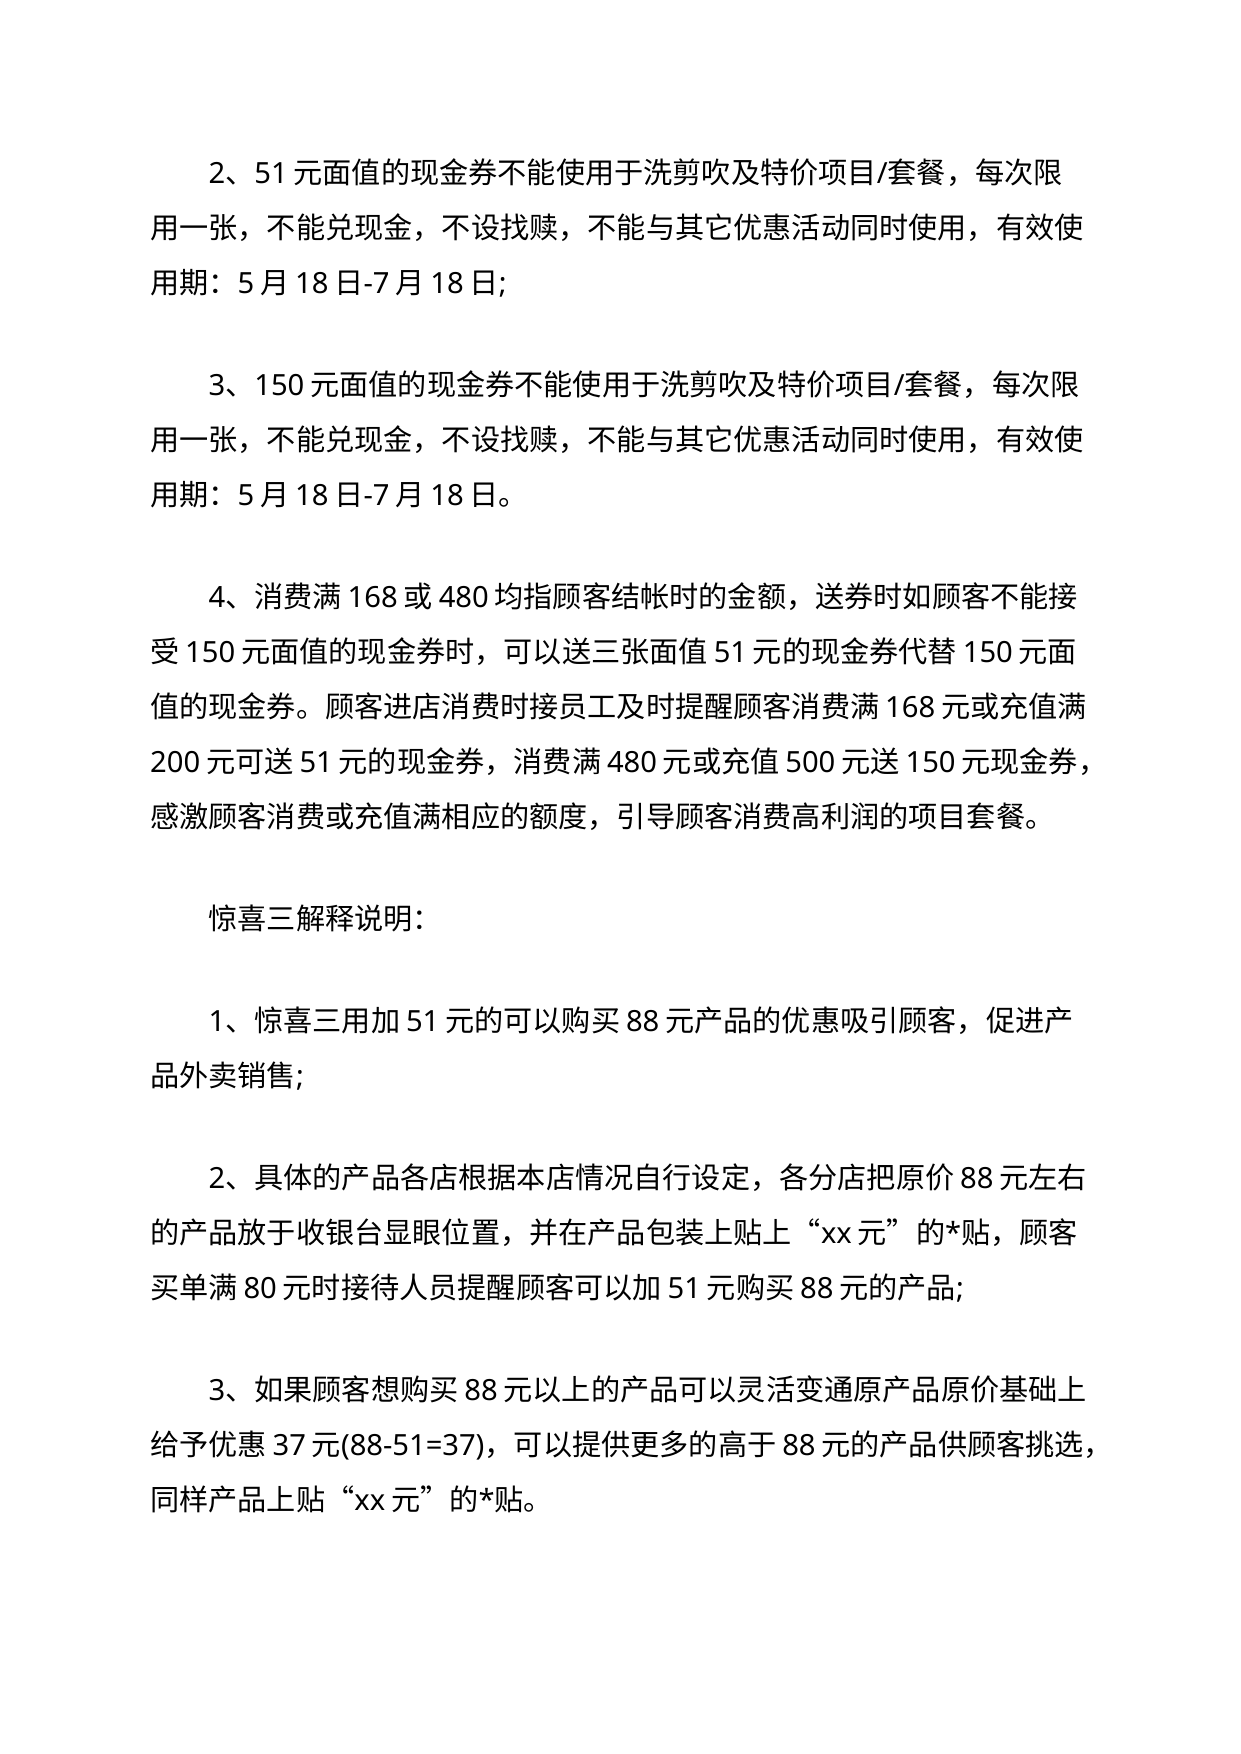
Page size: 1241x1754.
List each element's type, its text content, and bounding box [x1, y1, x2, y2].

text 1、惊喜三用加51元的可以购买88元产品的优惠吸引顾客，促进产品外卖销售; [150, 997, 1090, 1095]
text 惊喜三解释说明： [150, 896, 1090, 938]
text 3、150元面值的现金券不能使用于洗剪吹及特价项目/套餐，每次限用一张，不能兑现金，不设找赎，不能与其它优惠活动同时使用，有效使用期：5月18日-7月18日。 [150, 362, 1090, 514]
text 2、具体的产品各店根据本店情况自行设定，各分店把原价88元左右的产品放于收银台显眼位置，并在产品包装上贴上“xx元”的*贴，顾客买单满80元时接待人员提醒顾客可以加51元购买88元的产品; [150, 1154, 1090, 1307]
text 4、消费满168或480均指顾客结帐时的金额，送券时如顾客不能接受150元面值的现金券时，可以送三张面值51元的现金券代替150元面值的现金券。顾客进店消费时接员工及时提醒顾客消费满168元或充值满200元可送51元的现金券，消费满480元或充值500元送150元现金券，感激顾客消费或充值满相应的额度，引导顾客消费高利润的项目套餐。 [150, 574, 1090, 836]
text 3、如果顾客想购买88元以上的产品可以灵活变通原产品原价基础上给予优惠37元(88-51=37)，可以提供更多的高于88元的产品供顾客挑选，同样产品上贴“xx元”的*贴。 [150, 1366, 1090, 1519]
text 2、51元面值的现金券不能使用于洗剪吹及特价项目/套餐，每次限用一张，不能兑现金，不设找赎，不能与其它优惠活动同时使用，有效使用期：5月18日-7月18日; [150, 150, 1090, 302]
